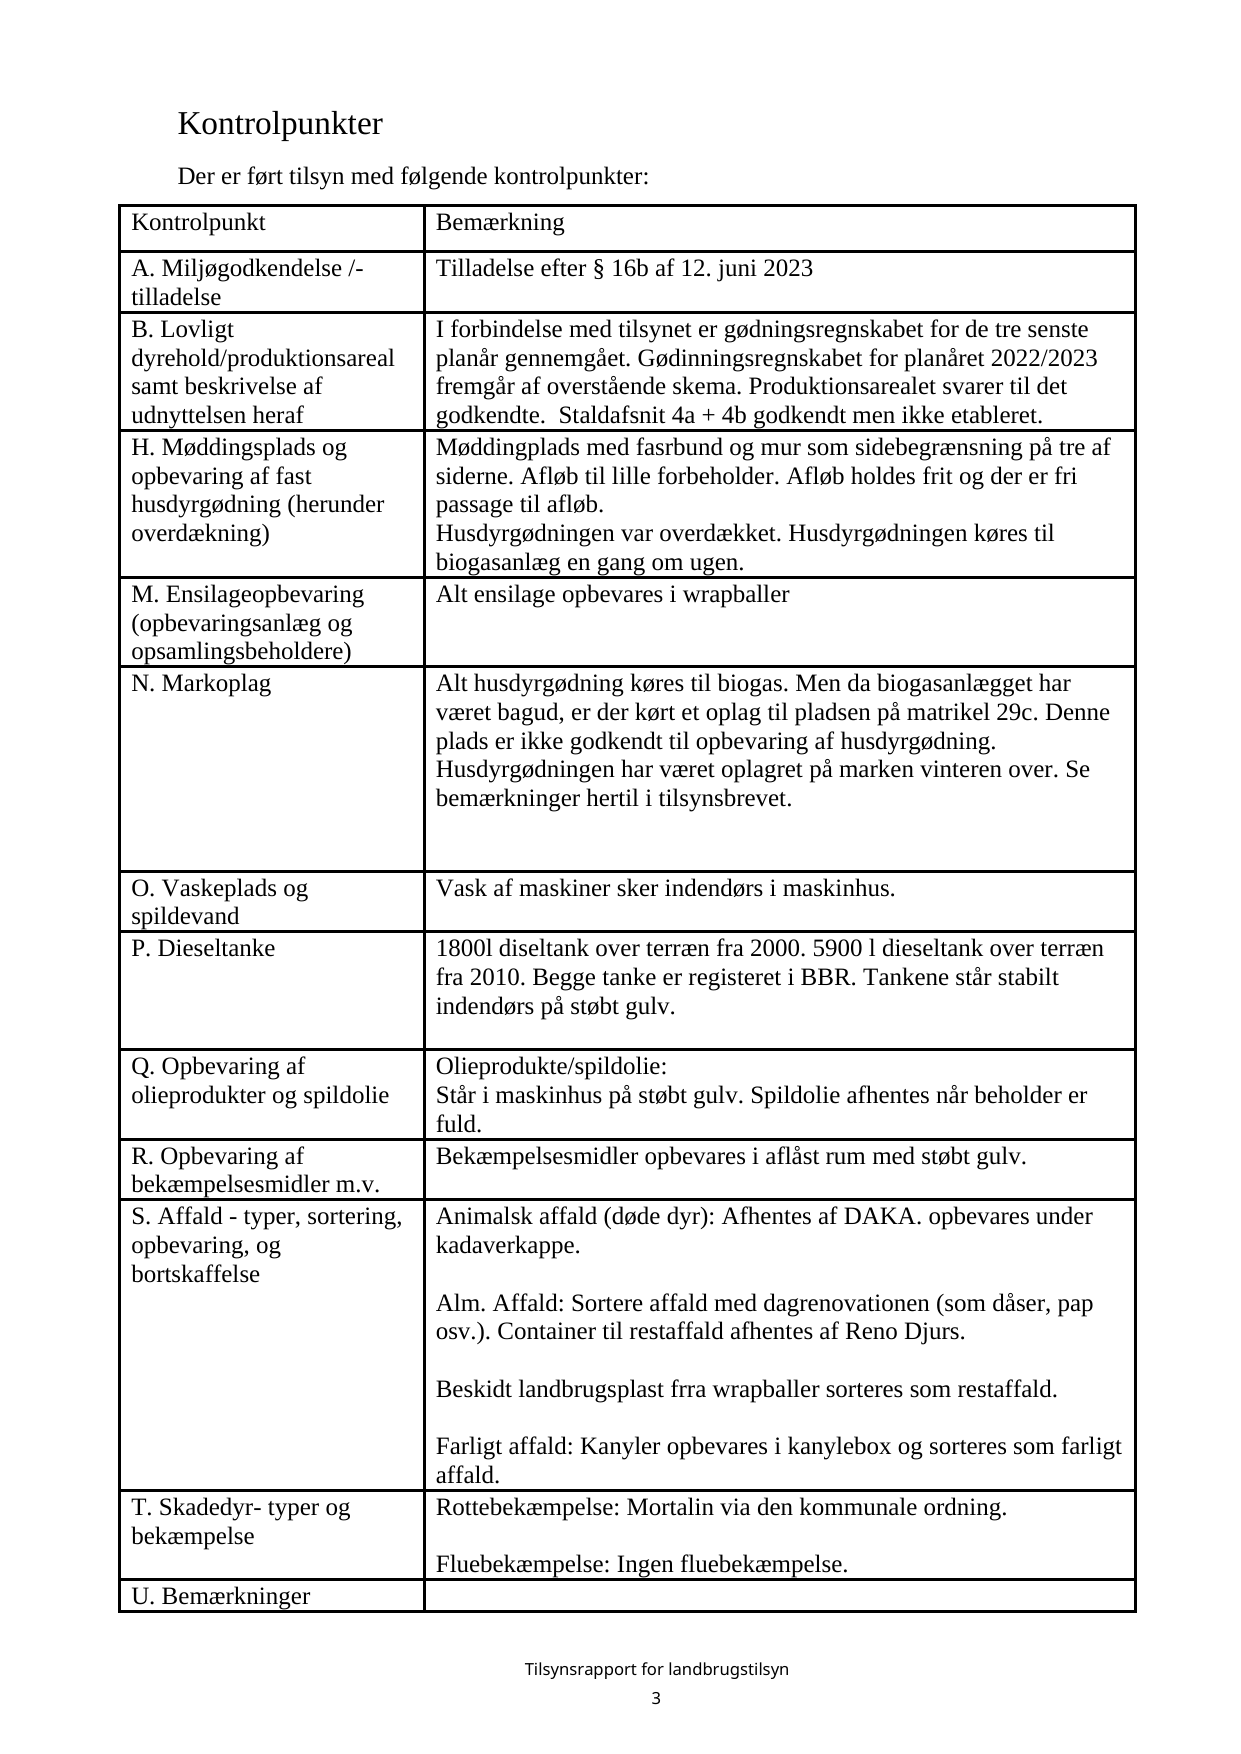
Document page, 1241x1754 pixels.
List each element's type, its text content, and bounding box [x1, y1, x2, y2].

table_cell Bekæmpelsesmidler opbevares i aflåst rum med støbt gulv. [426, 1141, 1134, 1198]
table_cell Animalsk affald (døde dyr): Afhentes af DAKA. opbevares under kadaverkappe. Alm. Affald: Sortere affald med dagrenovationen (som dåser, pap osv.). Container til restaffald afhentes af Reno Djurs. Beskidt landbrugsplast frra wrapballer sorteres som restaffald. Farligt affald: Kanyler opbevares i kanylebox og sorteres som farligt affald. [426, 1201, 1134, 1489]
text Kontrolpunkter [177, 103, 1078, 142]
table_cell Q. Opbevaring af olieprodukter og spildolie [121, 1051, 423, 1138]
table_cell M. Ensilageopbevaring (opbevaringsanlæg og opsamlingsbeholdere) [121, 579, 423, 665]
table_cell Rottebekæmpelse: Mortalin via den kommunale ordning. Fluebekæmpelse: Ingen fluebekæmpelse. [426, 1492, 1134, 1578]
table_header Bemærkning [426, 207, 1134, 250]
table_cell P. Dieseltanke [121, 933, 423, 1048]
table_cell U. Bemærkninger [121, 1581, 423, 1610]
table_cell Alt husdyrgødning køres til biogas. Men da biogasanlægget har været bagud, er der kørt et oplag til pladsen på matrikel 29c. Denne plads er ikke godkendt til opbevaring af husdyrgødning. Husdyrgødningen har været oplagret på marken vinteren over. Se bemærkninger hertil i tilsynsbrevet. [426, 668, 1134, 869]
text Der er ført tilsyn med følgende kontrolpunkter: [177, 161, 1078, 190]
table_cell B. Lovligt dyrehold/produktionsareal samt beskrivelse af udnyttelsen heraf [121, 314, 423, 429]
table_cell Alt ensilage opbevares i wrapballer [426, 579, 1134, 665]
table_cell Tilladelse efter § 16b af 12. juni 2023 [426, 253, 1134, 311]
table_cell O. Vaskeplads og spildevand [121, 873, 423, 930]
table_cell I forbindelse med tilsynet er gødningsregnskabet for de tre senste planår gennemgået. Gødinningsregnskabet for planåret 2022/2023 fremgår af overstående skema. Produktionsarealet svarer til det godkendte. Staldafsnit 4a + 4b godkendt men ikke etableret. [426, 314, 1134, 429]
table_cell R. Opbevaring af bekæmpelsesmidler m.v. [121, 1141, 423, 1198]
table_cell Vask af maskiner sker indendørs i maskinhus. [426, 873, 1134, 930]
table_header Kontrolpunkt [121, 207, 423, 250]
table_cell 1800l diseltank over terræn fra 2000. 5900 l dieseltank over terræn fra 2010. Begge tanke er registeret i BBR. Tankene står stabilt indendørs på støbt gulv. [426, 933, 1134, 1048]
table_cell A. Miljøgodkendelse /-tilladelse [121, 253, 423, 311]
table_cell Møddingplads med fasrbund og mur som sidebegrænsning på tre af siderne. Afløb til lille forbeholder. Afløb holdes frit og der er fri passage til afløb. Husdyrgødningen var overdækket. Husdyrgødningen køres til biogasanlæg en gang om ugen. [426, 432, 1134, 576]
table_cell S. Affald - typer, sortering, opbevaring, og bortskaffelse [121, 1201, 423, 1489]
table_cell T. Skadedyr- typer og bekæmpelse [121, 1492, 423, 1578]
table_cell N. Markoplag [121, 668, 423, 869]
table_cell H. Møddingsplads og opbevaring af fast husdyrgødning (herunder overdækning) [121, 432, 423, 576]
table_cell [426, 1581, 1134, 1610]
table_cell Olieprodukte/spildolie: Står i maskinhus på støbt gulv. Spildolie afhentes når beholder er fuld. [426, 1051, 1134, 1138]
